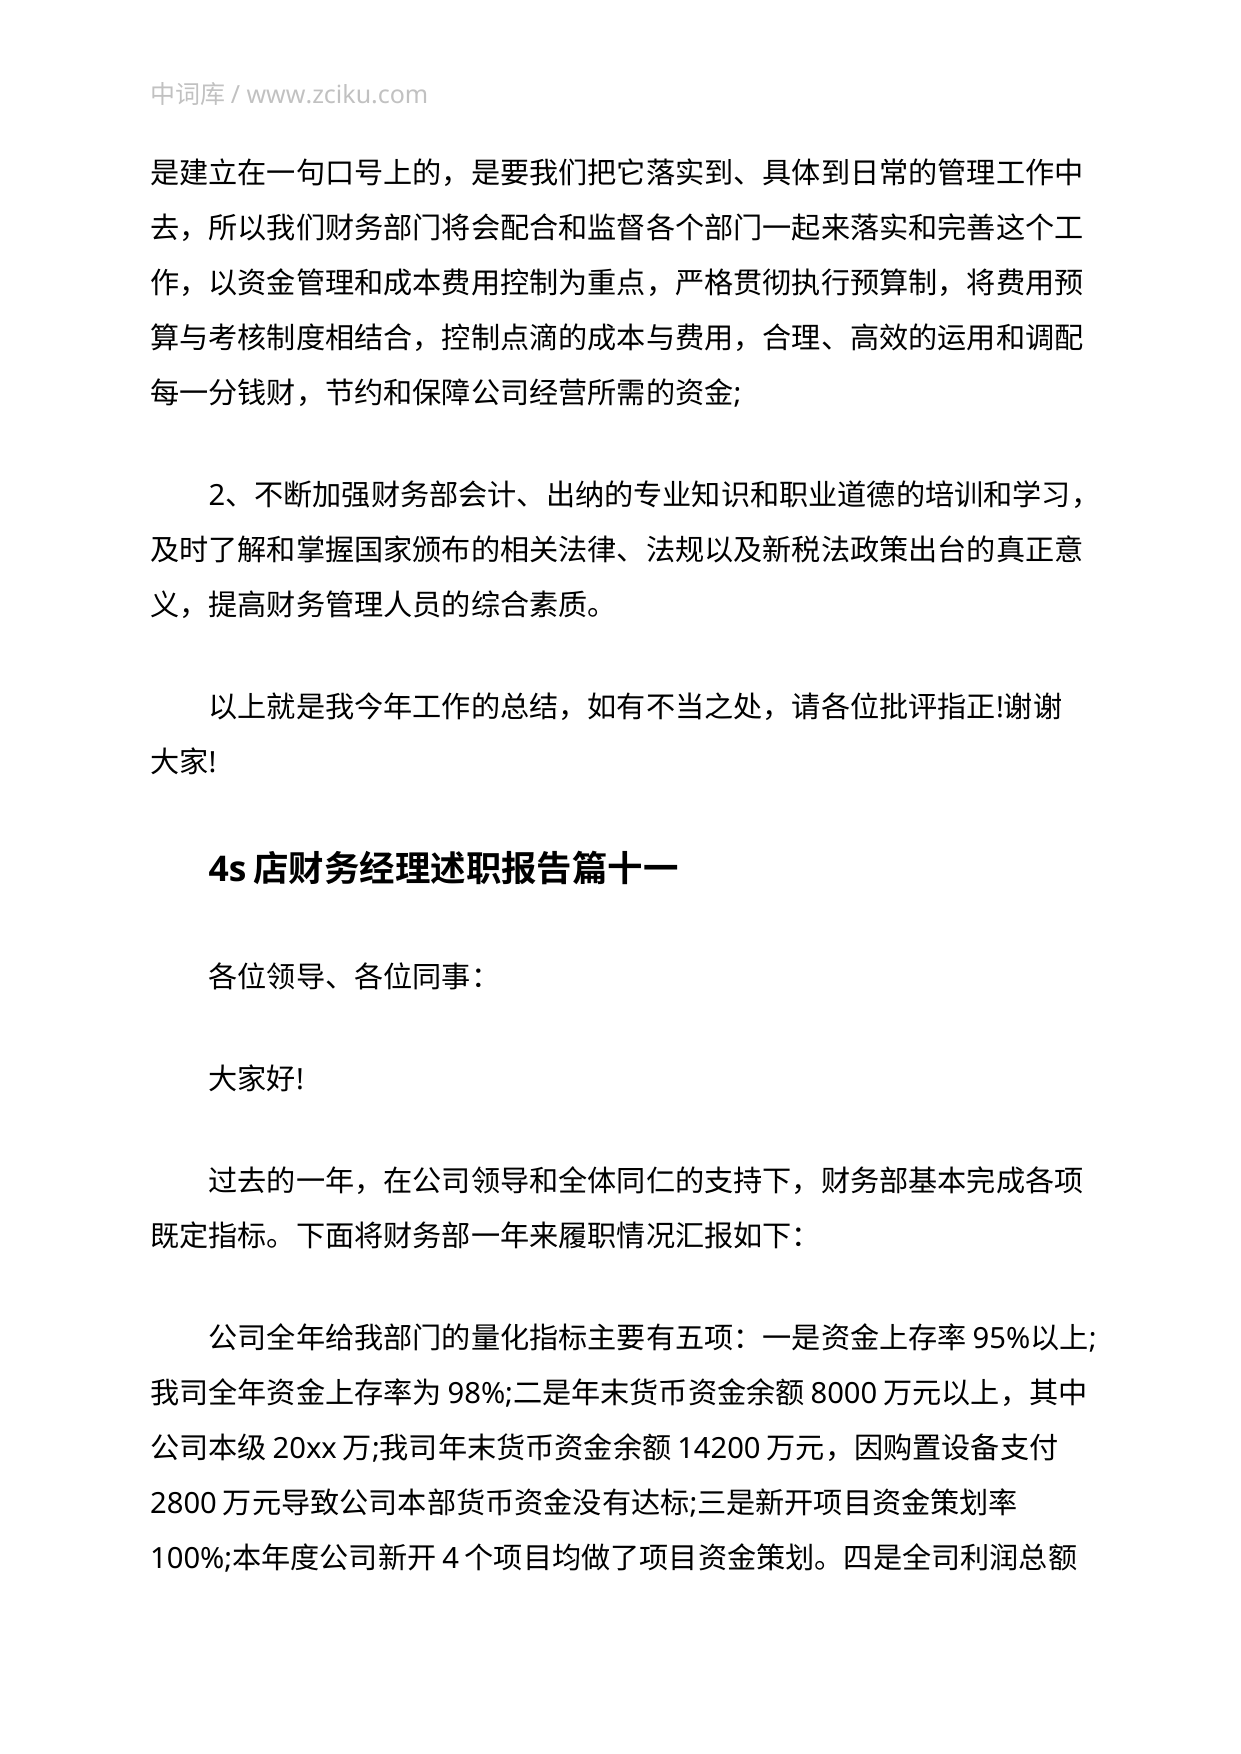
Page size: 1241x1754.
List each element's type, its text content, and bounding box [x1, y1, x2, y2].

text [150, 150, 1090, 412]
text 4s店财务经理述职报告篇十一 [150, 840, 1090, 892]
text 2、不断加强财务部会计、出纳的专业知识和职业道德的培训和学习，及时了解和掌握国家颁布的相关法律、法规以及新税法政策出台的真正意义，提高财务管理人员的综合素质。 [150, 472, 1090, 624]
text 以上就是我今年工作的总结，如有不当之处，请各位批评指正!谢谢大家! [150, 683, 1090, 781]
text 过去的一年，在公司领导和全体同仁的支持下，财务部基本完成各项既定指标。下面将财务部一年来履职情况汇报如下： [150, 1157, 1090, 1255]
text 大家好! [150, 1056, 1090, 1098]
text 各位领导、各位同事： [150, 954, 1090, 996]
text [150, 1314, 1090, 1577]
